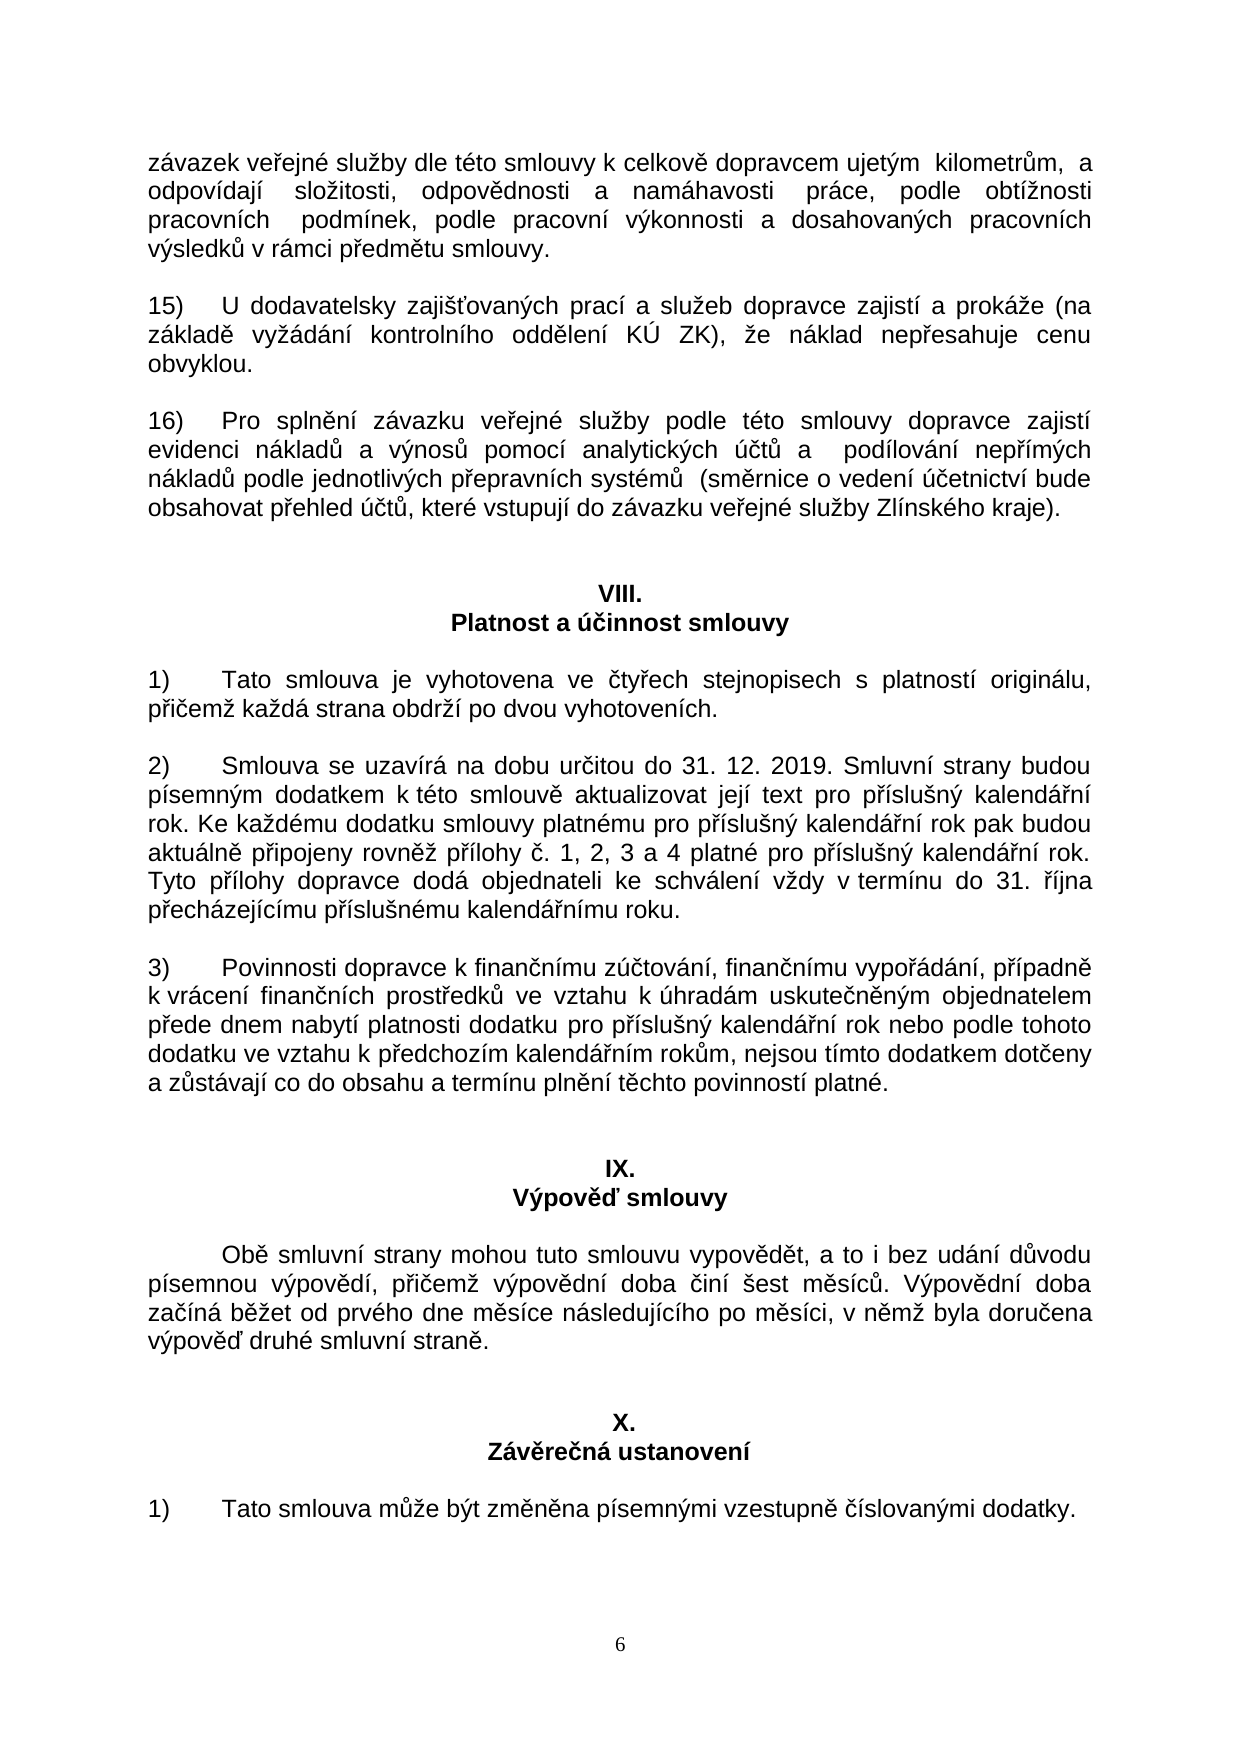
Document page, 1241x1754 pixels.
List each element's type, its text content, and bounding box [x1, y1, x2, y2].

text 1) Tato smlouva je vyhotovena ve čtyřech stejnopisech s platností originálu, přičemž každá strana obdrží po dvou vyhotoveních. [148, 665, 1093, 723]
text Platnost a účinnost smlouvy [148, 608, 1093, 636]
text 15) U dodavatelsky zajišťovaných prací a služeb dopravce zajistí a prokáže (na základě vyžádání kontrolního oddělení KÚ ZK), že náklad nepřesahuje cenu obvyklou. [148, 291, 1093, 378]
text Obě smluvní strany mohou tuto smlouvu vypovědět, a to i bez udání důvodu písemnou výpovědí, přičemž výpovědní doba činí šest měsíců. Výpovědní doba začíná běžet od prvého dne měsíce následujícího po měsíci, v němž byla doručena výpověď druhé smluvní straně. [148, 1240, 1093, 1355]
text Závěrečná ustanovení [148, 1437, 1093, 1465]
text IX. [148, 1154, 1093, 1183]
text 16) Pro splnění závazku veřejné služby podle této smlouvy dopravce zajistí evidenci nákladů a výnosů pomocí analytických účtů a podílování nepřímých nákladů podle jednotlivých přepravních systémů (směrnice o vedení účetnictví bude obsahovat přehled účtů, které vstupují do závazku veřejné služby Zlínského kraje). [148, 406, 1093, 521]
text VIII. [148, 579, 1093, 608]
text Výpověď smlouvy [148, 1183, 1093, 1211]
text X. [148, 1408, 1093, 1437]
text 3) Povinnosti dopravce k finančnímu zúčtování, finančnímu vypořádání, případně k vrácení finančních prostředků ve vztahu k úhradám uskutečněným objednatelem přede dnem nabytí platnosti dodatku pro příslušný kalendářní rok nebo podle tohoto dodatku ve vztahu k předchozím kalendářním rokům, nejsou tímto dodatkem dotčeny a zůstávají co do obsahu a termínu plnění těchto povinností platné. [148, 953, 1093, 1096]
text 1) Tato smlouva může být změněna písemnými vzestupně číslovanými dodatky. [148, 1494, 1093, 1523]
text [148, 148, 1093, 263]
text 2) Smlouva se uzavírá na dobu určitou do 31. 12. 2019. Smluvní strany budou písemným dodatkem k této smlouvě aktualizovat její text pro příslušný kalendářní rok. Ke každému dodatku smlouvy platnému pro příslušný kalendářní rok pak budou aktuálně připojeny rovněž přílohy č. 1, 2, 3 a 4 platné pro příslušný kalendářní rok. Tyto přílohy dopravce dodá objednateli ke schválení vždy v termínu do 31. října přecházejícímu příslušnému kalendářnímu roku. [148, 751, 1093, 924]
